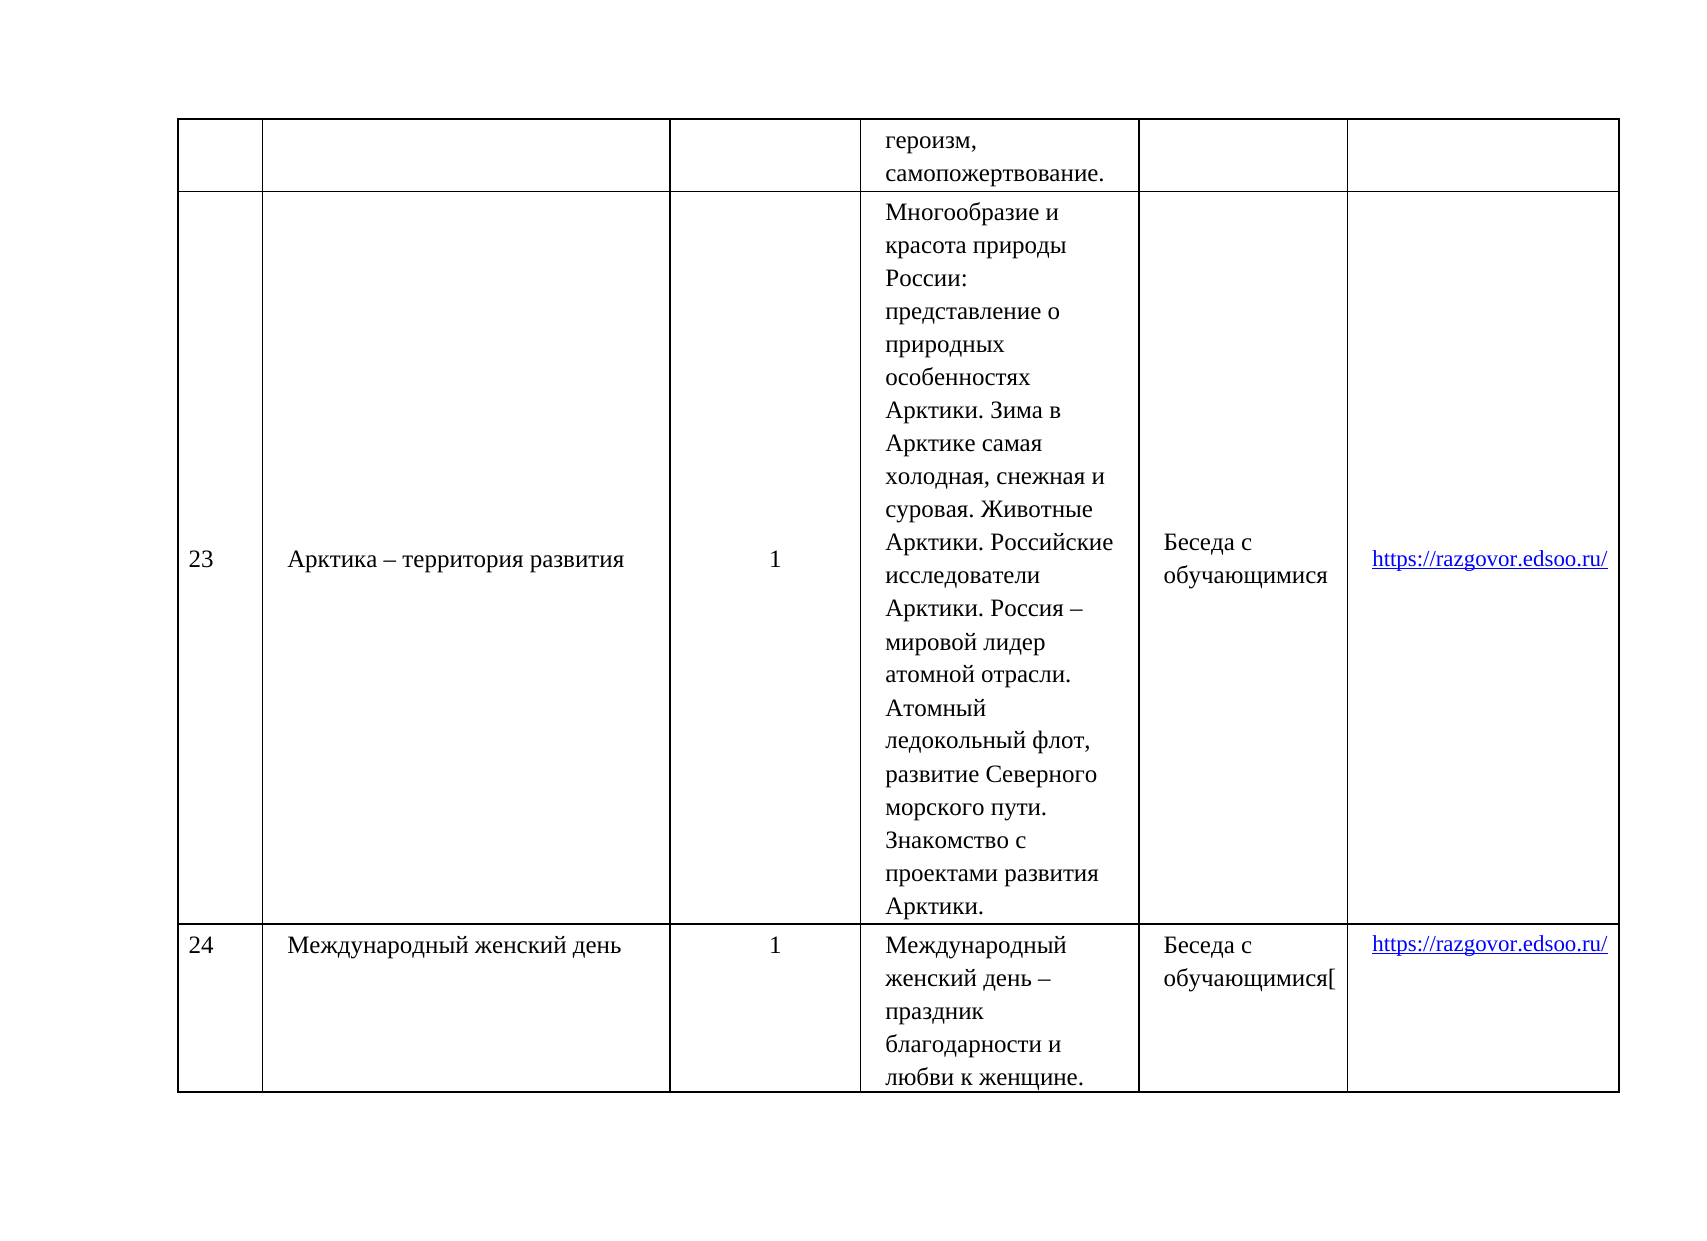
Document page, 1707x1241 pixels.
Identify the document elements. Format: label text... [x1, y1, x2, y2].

table_cell 1 [671, 925, 860, 1091]
table_cell 23 [179, 192, 262, 923]
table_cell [861, 120, 1138, 191]
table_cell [1140, 120, 1347, 191]
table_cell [1348, 925, 1618, 1091]
table_cell 24 [179, 925, 262, 1091]
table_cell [263, 925, 669, 1091]
table_cell Беседа с обучающимися [1140, 192, 1347, 923]
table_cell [263, 120, 669, 191]
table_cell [861, 925, 1138, 1091]
table_cell Многообразие и красота природы России: представление о природных особенностях Арктики. Зима в Арктике самая холодная, снежная и суровая. Животные Арктики. Российские исследователи Арктики. Россия – мировой лидер атомной отрасли. Атомный ледокольный флот, развитие Северного морского пути. Знакомство с проектами развития Арктики. [861, 192, 1138, 923]
table_cell 22 [179, 120, 262, 191]
table_cell https://razgovor.edsoo.ru/ [1348, 192, 1618, 923]
table_cell 1 [671, 120, 860, 191]
table_cell 1 [671, 192, 860, 923]
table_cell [1348, 120, 1618, 191]
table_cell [1140, 925, 1347, 1091]
table_cell Арктика – территория развития [263, 192, 669, 923]
